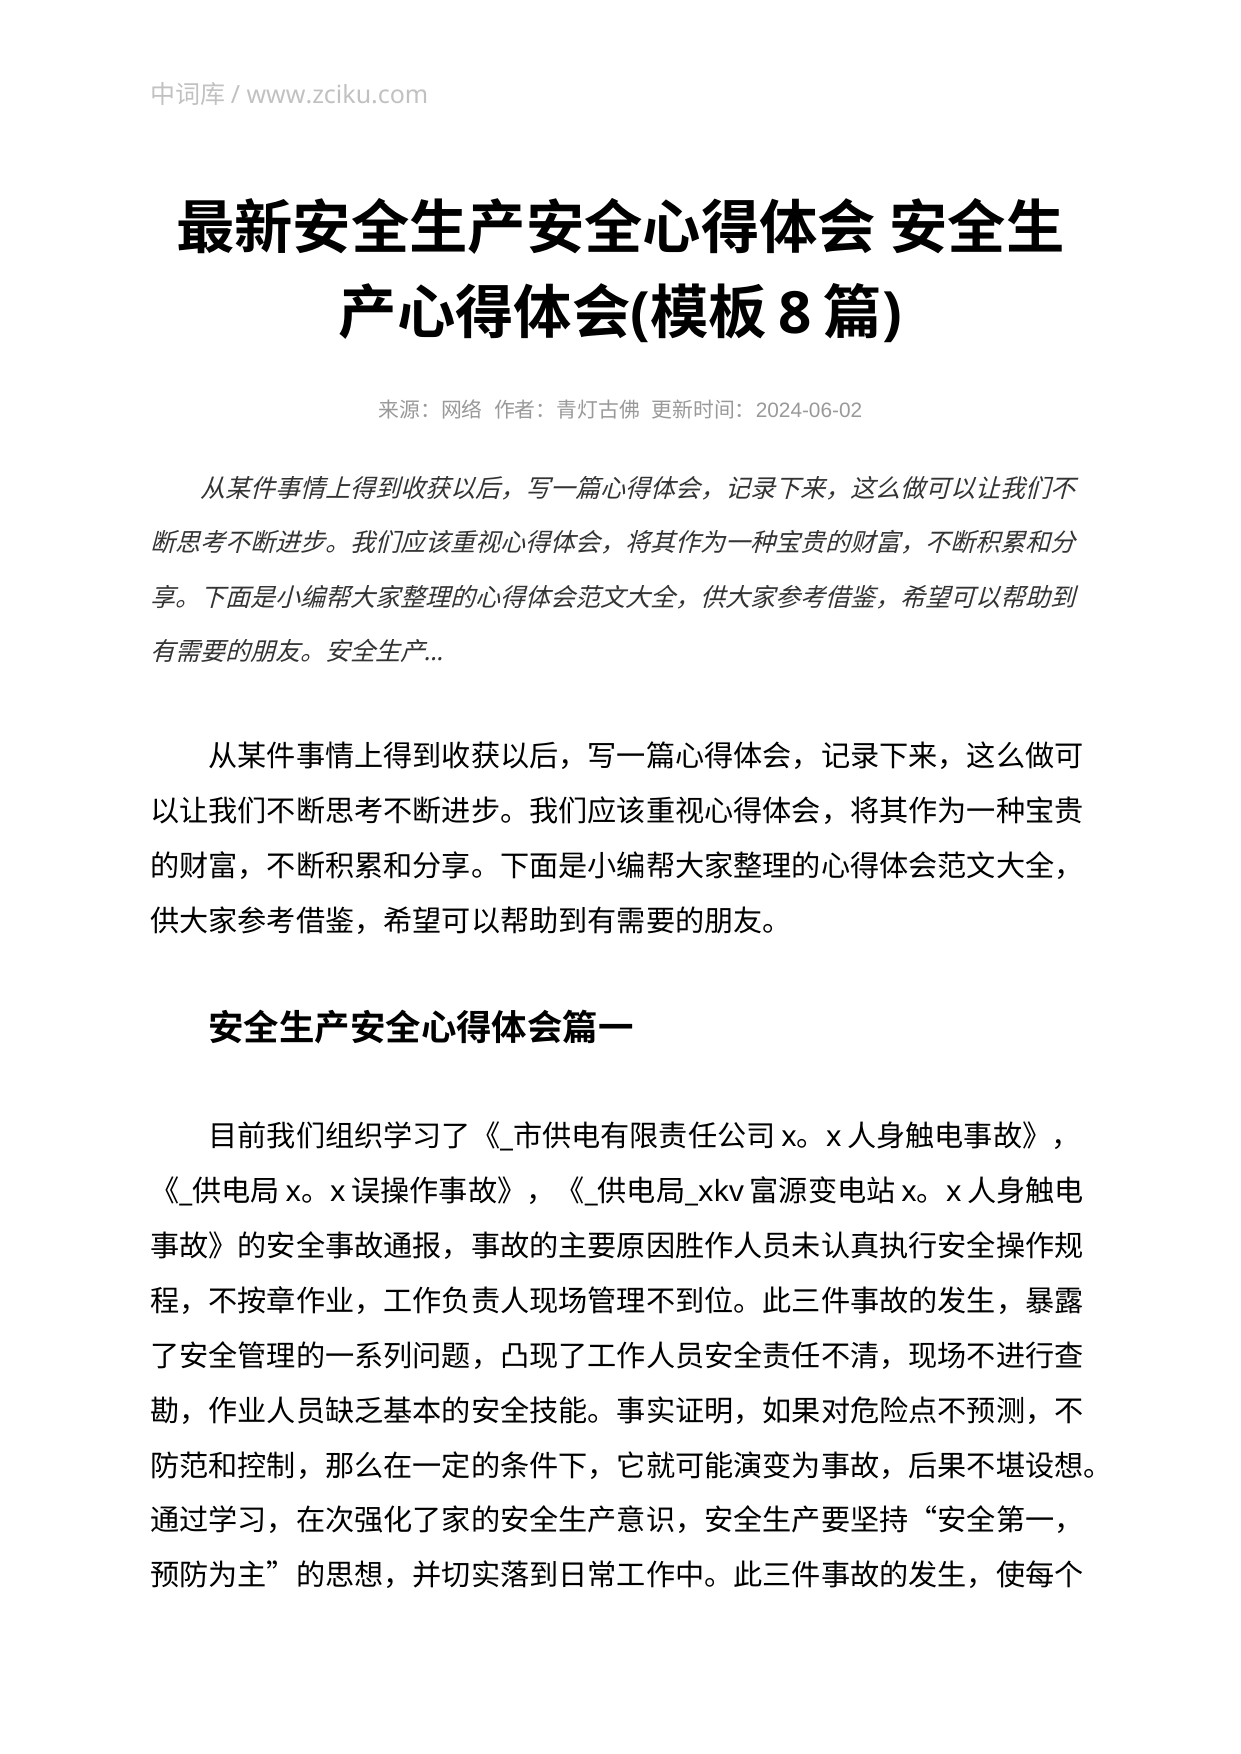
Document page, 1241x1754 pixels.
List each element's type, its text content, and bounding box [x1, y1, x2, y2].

text 从某件事情上得到收获以后，写一篇心得体会，记录下来，这么做可以让我们不断思考不断进步。我们应该重视心得体会，将其作为一种宝贵的财富，不断积累和分享。下面是小编帮大家整理的心得体会范文大全，供大家参考借鉴，希望可以帮助到有需要的朋友。 [150, 733, 1090, 939]
text 安全生产安全心得体会篇一 [150, 999, 1090, 1050]
text 从某件事情上得到收获以后，写一篇心得体会，记录下来，这么做可以让我们不断思考不断进步。我们应该重视心得体会，将其作为一种宝贵的财富，不断积累和分享。下面是小编帮大家整理的心得体会范文大全，供大家参考借鉴，希望可以帮助到有需要的朋友。安全生产... [150, 468, 1090, 668]
subtitle 最新安全生产安全心得体会 安全生产心得体会(模板8篇) [150, 181, 1090, 351]
text 来源：网络 作者：青灯古佛 更新时间：2024-06-02 [150, 397, 1090, 421]
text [150, 1112, 1090, 1594]
